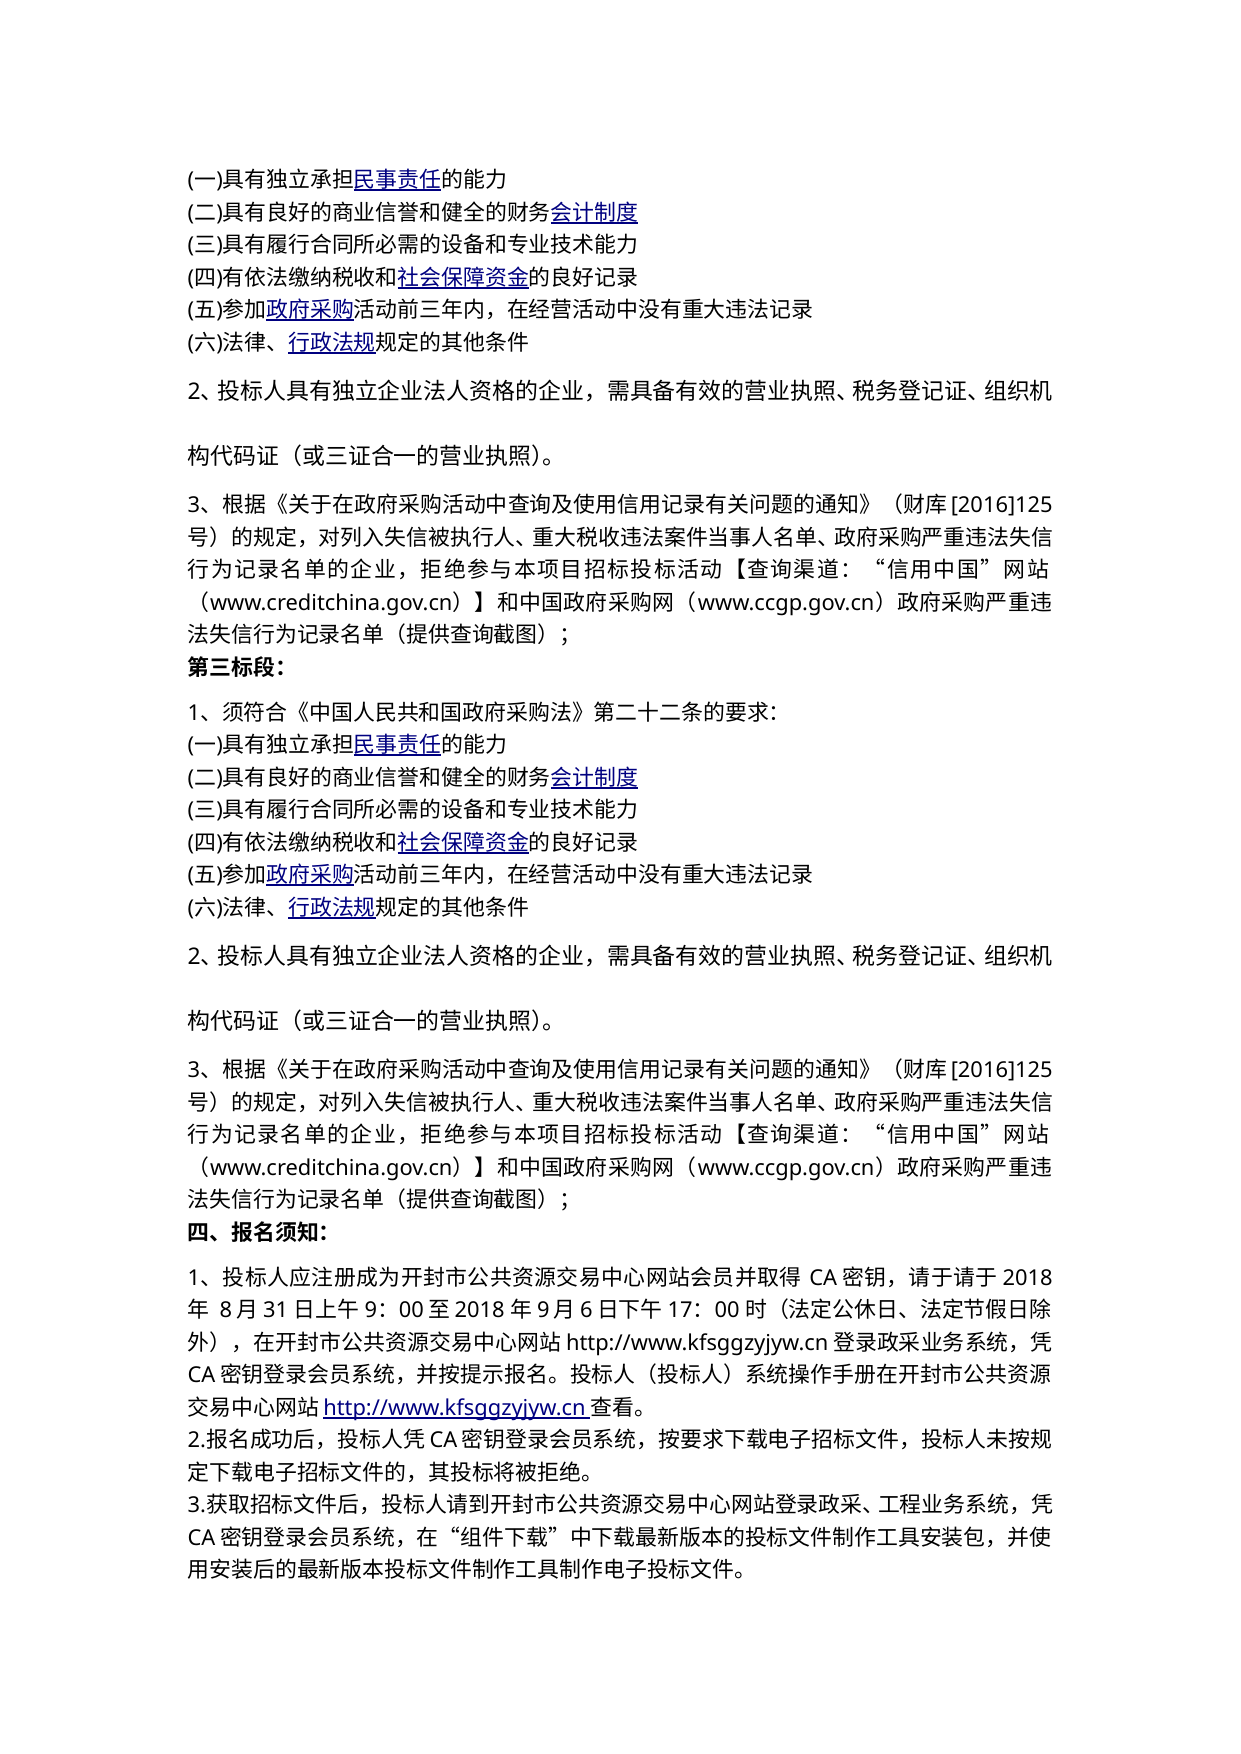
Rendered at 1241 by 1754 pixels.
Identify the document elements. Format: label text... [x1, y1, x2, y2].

text 2、投标人具有独立企业法人资格的企业，需具备有效的营业执照、税务登记证、组织机构代码证（或三证合一的营业执照）。 [187, 389, 1053, 519]
text 1、须符合《中国人民共和国政府采购法》第二十二条的要求： [187, 727, 1053, 759]
text (四)有依法缴纳税收和社会保障资金的良好记录 (五)参加政府采购活动前三年内，在经营活动中没有重大违法记录 (六)法律、行政法规规定的其他条件 [187, 857, 1053, 954]
text (三)具有履行合同所必需的设备和专业技术能力 [187, 259, 1053, 292]
text (二)具有良好的商业信誉和健全的财务会计制度 [187, 227, 1053, 259]
text (二)具有良好的商业信誉和健全的财务会计制度 [187, 792, 1053, 824]
text 第三标段： [187, 682, 1053, 714]
text (四)有依法缴纳税收和社会保障资金的良好记录 (五)参加政府采购活动前三年内，在经营活动中没有重大违法记录 (六)法律、行政法规规定的其他条件 [187, 292, 1053, 389]
text 1、须符合《中国人民共和国政府采购法》第二十二条的要求： [187, 162, 1053, 194]
list 1、投标人应注册成为开封市公共资源交易中心网站会员并取得 CA密钥，请于请于2018 年 8月 31 日上午 9：00至2018 年 9月6日下午 17：00 时（法定公休日、法定节假日除外），在开封市公共资源交易中心网站http://www.kfsggzyjyw.cn登录政采业务系统，凭CA密钥登录会员系统，并按提示报名。投标人（投标人）系统操作手册在开封市公共资源交易中心网站http://www.kfsggzyjyw.cn查看。 [187, 1292, 1053, 1454]
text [187, 1519, 1053, 1584]
text 2.报名成功后，投标人凭CA密钥登录会员系统，按要求下载电子招标文件，投标人未按规定下载电子招标文件的，其投标将被拒绝。 [187, 1454, 1053, 1519]
text 四、报名须知： [187, 1247, 1053, 1279]
text (一)具有独立承担民事责任的能力 [187, 194, 1053, 227]
text (三)具有履行合同所必需的设备和专业技术能力 [187, 824, 1053, 857]
text 2、投标人具有独立企业法人资格的企业，需具备有效的营业执照、税务登记证、组织机构代码证（或三证合一的营业执照）。 [187, 954, 1053, 1084]
text (一)具有独立承担民事责任的能力 [187, 759, 1053, 792]
